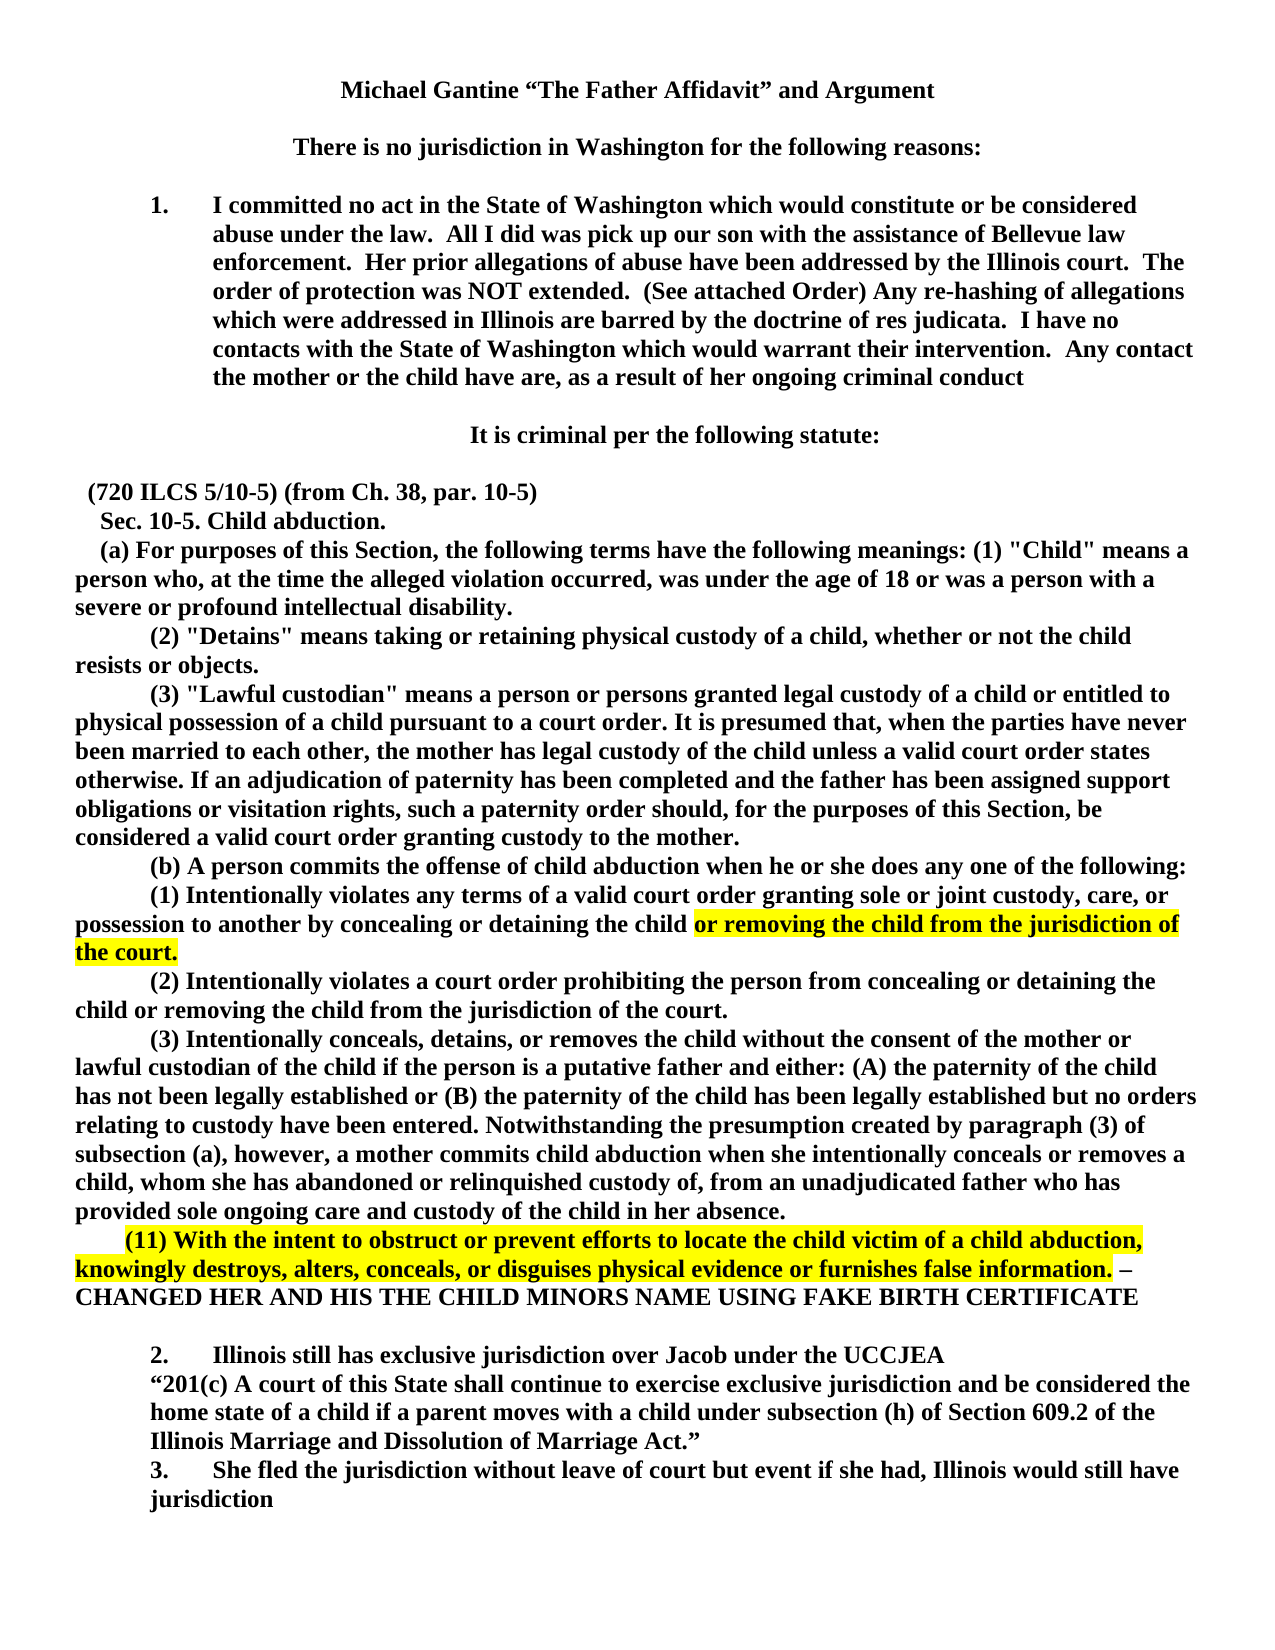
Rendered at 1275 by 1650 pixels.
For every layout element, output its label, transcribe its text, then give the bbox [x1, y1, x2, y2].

text (b) A person commits the offense of child abduction when he or she does any one of the following: [75, 851, 1200, 880]
text (1) Intentionally violates any terms of a valid court order granting sole or joint custody, care, or possession to another by concealing or detaining the child or removing the child from the jurisdiction of the court. [75, 880, 1200, 966]
text (3) Intentionally conceals, detains, or removes the child without the consent of the mother or lawful custodian of the child if the person is a putative father and either: (A) the paternity of the child has not been legally established or (B) the paternity of the child has been legally established but no orders relating to custody have been entered. Notwithstanding the presumption created by paragraph (3) of subsection (a), however, a mother commits child abduction when she intentionally conceals or removes a child, whom she has abandoned or relinquished custody of, from an unadjudicated father who has provided sole ongoing care and custody of the child in her absence. [75, 1024, 1200, 1225]
text 3. She fled the jurisdiction without leave of court but event if she had, Illinois would still have jurisdiction [150, 1455, 1200, 1512]
text It is criminal per the following statute: [150, 420, 1200, 449]
text (2) Intentionally violates a court order prohibiting the person from concealing or detaining the child or removing the child from the jurisdiction of the court. [75, 966, 1200, 1024]
text “201(c) A court of this State shall continue to exercise exclusive jurisdiction and be considered the home state of a child if a parent moves with a child under subsection (h) of Section 609.2 of the Illinois Marriage and Dissolution of Marriage Act.” [150, 1369, 1200, 1455]
text Sec. 10-5. Child abduction. [75, 506, 1200, 535]
text (3) "Lawful custodian" means a person or persons granted legal custody of a child or entitled to physical possession of a child pursuant to a court order. It is presumed that, when the parties have never been married to each other, the mother has legal custody of the child unless a valid court order states otherwise. If an adjudication of paternity has been completed and the father has been assigned support obligations or visitation rights, such a paternity order should, for the purposes of this Section, be considered a valid court order granting custody to the mother. [75, 679, 1200, 851]
text (720 ILCS 5/10-5) (from Ch. 38, par. 10-5) [75, 477, 1200, 506]
text 2. Illinois still has exclusive jurisdiction over Jacob under the UCCJEA [150, 1340, 1200, 1369]
text There is no jurisdiction in Washington for the following reasons: [75, 132, 1200, 161]
list I committed no act in the State of Washington which would constitute or be considered abuse under the law. All I did was pick up our son with the assistance of Bellevue law enforcement. Her prior allegations of abuse have been addressed by the Illinois court. The order of protection was NOT extended. (See attached Order) Any re-hashing of allegations which were addressed in Illinois are barred by the doctrine of res judicata. I have no contacts with the State of Washington which would warrant their intervention. Any contact the mother or the child have are, as a result of her ongoing criminal conduct [150, 190, 1200, 391]
text (11) With the intent to obstruct or prevent efforts to locate the child victim of a child abduction, knowingly destroys, alters, conceals, or disguises physical evidence or furnishes false information. – CHANGED HER AND HIS THE CHILD MINORS NAME USING FAKE BIRTH CERTIFICATE [75, 1225, 1200, 1311]
text (a) For purposes of this Section, the following terms have the following meanings: (1) "Child" means a person who, at the time the alleged violation occurred, was under the age of 18 or was a person with a severe or profound intellectual disability. [75, 535, 1200, 621]
text Michael Gantine “The Father Affidavit” and Argument [75, 75, 1200, 104]
text (2) "Detains" means taking or retaining physical custody of a child, whether or not the child resists or objects. [75, 621, 1200, 679]
